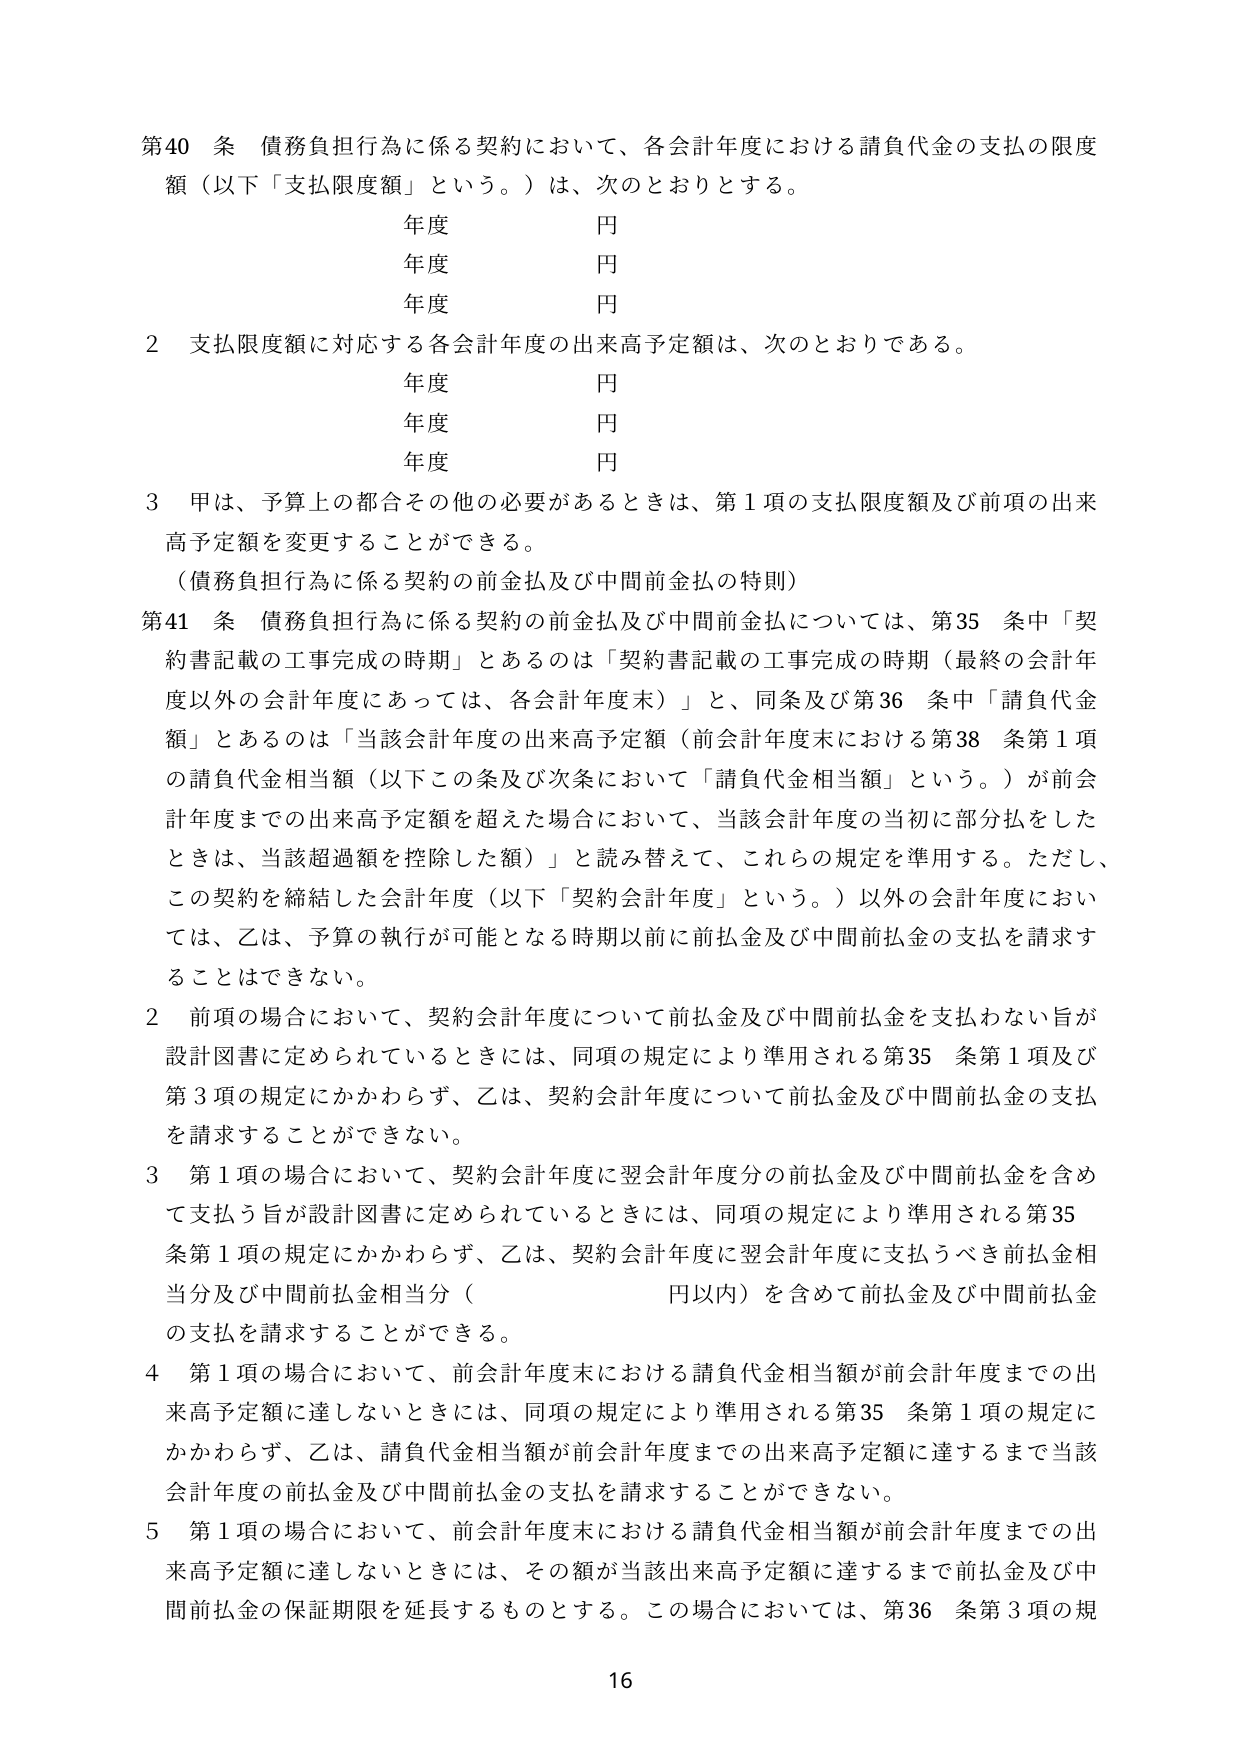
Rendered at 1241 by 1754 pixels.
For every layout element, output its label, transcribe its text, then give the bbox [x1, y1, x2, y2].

text 年度 円 [228, 362, 1099, 402]
text ３ 第１項の場合において、契約会計年度に翌会計年度分の前払金及び中間前払金を含めて支払う旨が設計図書に定められているときには、同項の規定により準用される第35条第１項の規定にかかわらず、乙は、契約会計年度に翌会計年度に支払うべき前払金相当分及び中間前払金相当分（ 円以内）を含めて前払金及び中間前払金の支払を請求することができる。 [141, 1154, 1099, 1352]
text ４ 第１項の場合において、前会計年度末における請負代金相当額が前会計年度までの出来高予定額に達しないときには、同項の規定により準用される第35条第１項の規定にかかわらず、乙は、請負代金相当額が前会計年度までの出来高予定額に達するまで当該会計年度の前払金及び中間前払金の支払を請求することができない。 [141, 1352, 1099, 1510]
text 年度 円 [228, 402, 1099, 442]
text 年度 円 [228, 442, 1099, 481]
text （債務負担行為に係る契約の前金払及び中間前金払の特則） [141, 560, 1099, 600]
text 年度 円 [228, 204, 1099, 244]
text 年度 円 [228, 283, 1099, 323]
text ２ 支払限度額に対応する各会計年度の出来高予定額は、次のとおりである。 [141, 323, 1099, 362]
text ２ 前項の場合において、契約会計年度について前払金及び中間前払金を支払わない旨が設計図書に定められているときには、同項の規定により準用される第35条第１項及び第３項の規定にかかわらず、乙は、契約会計年度について前払金及び中間前払金の支払を請求することができない。 [141, 996, 1099, 1154]
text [141, 1510, 1099, 1629]
text 年度 円 [228, 244, 1099, 283]
text 第40条 債務負担行為に係る契約において、各会計年度における請負代金の支払の限度額（以下「支払限度額」という。）は、次のとおりとする。 [141, 125, 1099, 204]
text ３ 甲は、予算上の都合その他の必要があるときは、第１項の支払限度額及び前項の出来高予定額を変更することができる。 [141, 481, 1099, 560]
text 第41条 債務負担行為に係る契約の前金払及び中間前金払については、第35条中「契約書記載の工事完成の時期」とあるのは「契約書記載の工事完成の時期（最終の会計年度以外の会計年度にあっては、各会計年度末）」と、同条及び第36条中「請負代金額」とあるのは「当該会計年度の出来高予定額（前会計年度末における第38条第１項の請負代金相当額（以下この条及び次条において「請負代金相当額」という。）が前会計年度までの出来高予定額を超えた場合において、当該会計年度の当初に部分払をしたときは、当該超過額を控除した額）」と読み替えて、これらの規定を準用する。ただし、この契約を締結した会計年度（以下「契約会計年度」という。）以外の会計年度においては、乙は、予算の執行が可能となる時期以前に前払金及び中間前払金の支払を請求することはできない。 [141, 600, 1099, 996]
